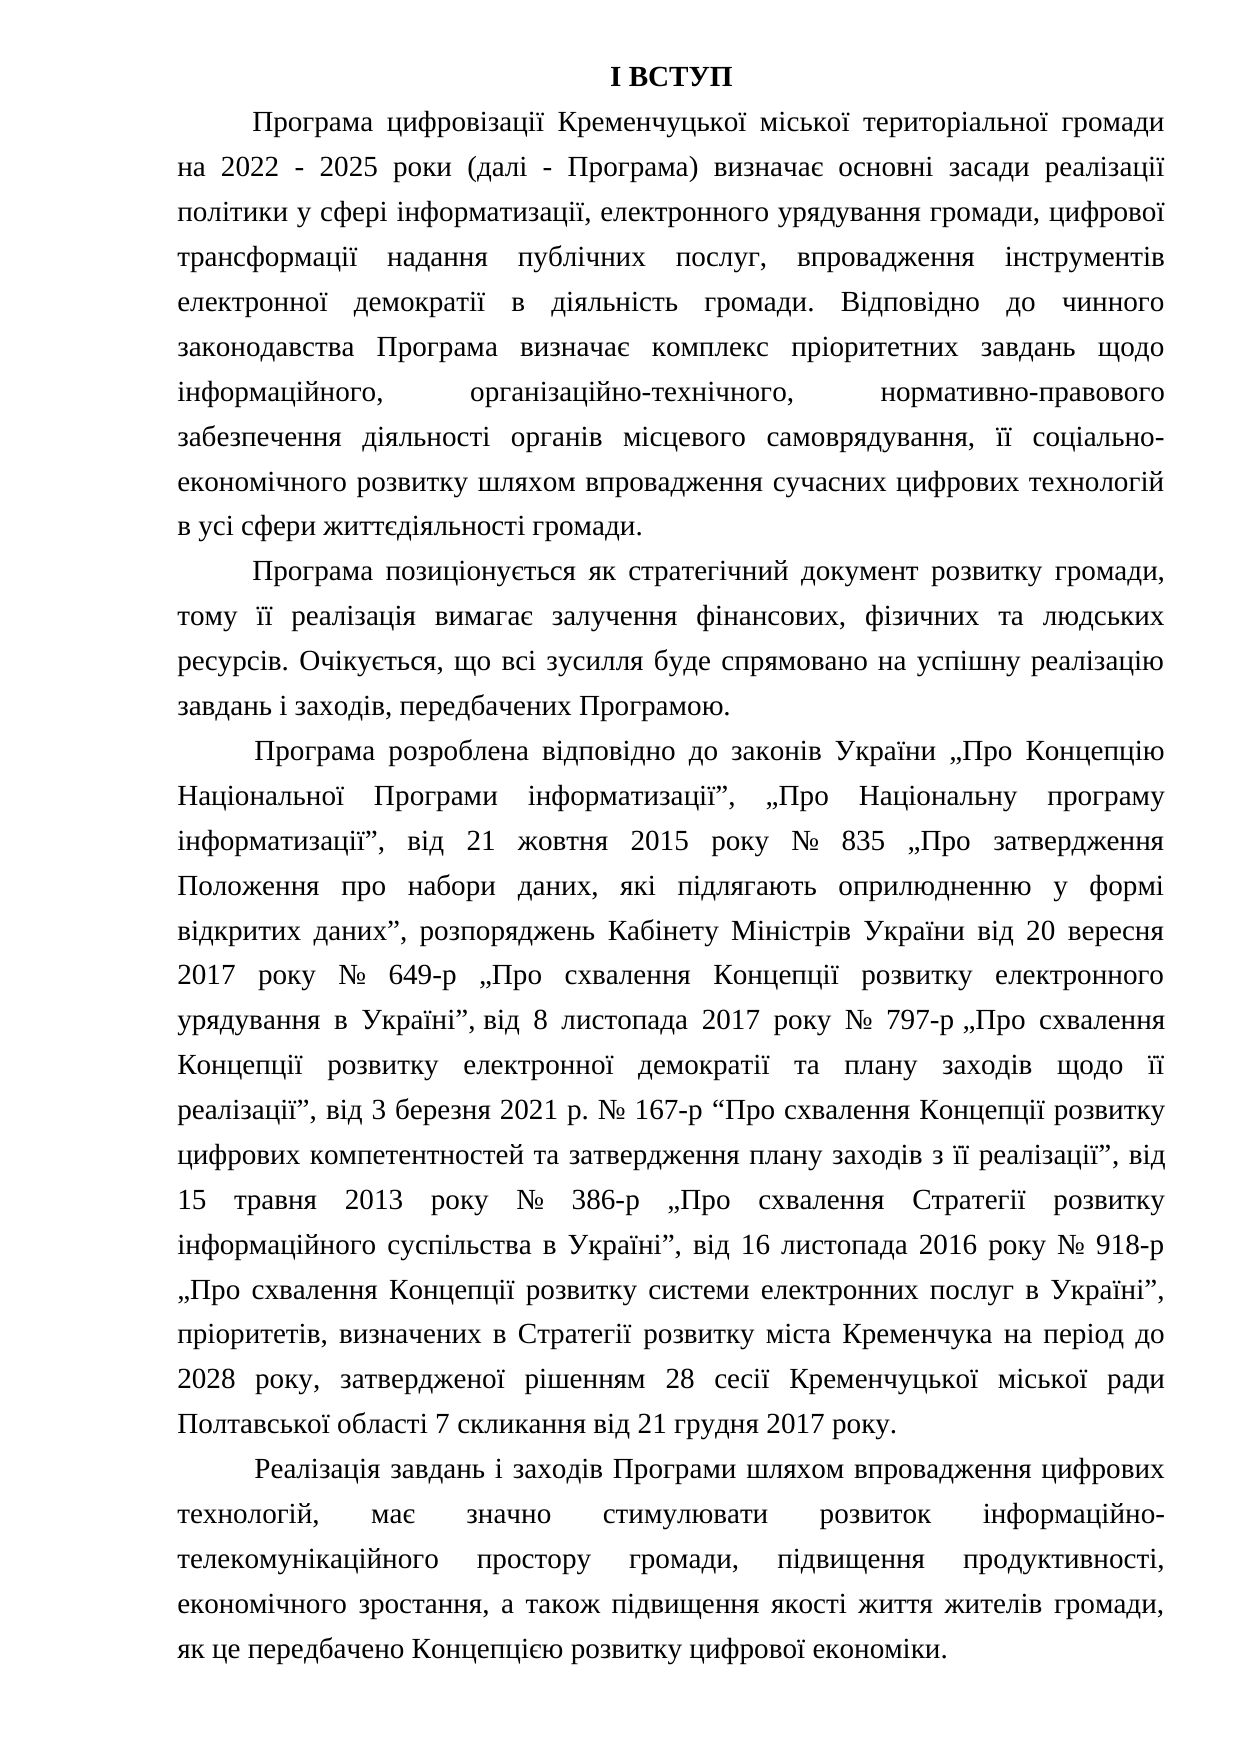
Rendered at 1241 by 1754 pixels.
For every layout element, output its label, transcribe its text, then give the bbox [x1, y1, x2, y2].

text Реалізація завдань і заходів Програми шляхом впровадження цифрових технологій, має значно стимулювати розвиток інформаційно- телекомунікаційного простору громади, підвищення продуктивності, економічного зростання, а також підвищення якості життя жителів громади, як це передбачено Концепцією розвитку цифрової економіки. [177, 1451, 1165, 1664]
text Програма цифровізації Кременчуцької міської територіальної громади на 2022 - 2025 роки (далі - Програма) визначає основні засади реалізації політики у сфері інформатизації, електронного урядування громади, цифрової трансформації надання публічних послуг, впровадження інструментів електронної демократії в діяльність громади. Відповідно до чинного законодавства Програма визначає комплекс пріоритетних завдань щодо інформаційного, організаційно-технічного, нормативно-правового забезпечення діяльності органів місцевого самоврядування, її соціально-економічного розвитку шляхом впровадження сучасних цифрових технологій в усі сфери життєдіяльності громади. [177, 104, 1165, 542]
text І ВСТУП [177, 59, 1165, 92]
text Програма розроблена відповідно до законів України „Про Концепцію Національної Програми інформатизації”, „Про Національну програму інформатизації”, від 21 жовтня 2015 року № 835 „Про затвердження Положення про набори даних, які підлягають оприлюдненню у формі відкритих даних”, розпоряджень Кабінету Міністрів України від 20 вересня 2017 року № 649-р „Про схвалення Концепції розвитку електронного урядування в Україні”, від 8 листопада 2017 року № 797-р „Про схвалення Концепції розвитку електронної демократії та плану заходів щодо її реалізації”, від 3 березня 2021 р. № 167-р “Про схвалення Концепції розвитку цифрових компетентностей та затвердження плану заходів з її реалізації”, від 15 травня 2013 року № 386-р „Про схвалення Стратегії розвитку інформаційного суспільства в Україні”, від 16 листопада 2016 року № 918-р „Про схвалення Концепції розвитку системи електронних послуг в Україні”, пріоритетів, визначених в Стратегії розвитку міста Кременчука на період до 2028 року, затвердженої рішенням 28 сесії Кременчуцької міської ради Полтавської області 7 скликання від 21 грудня 2017 року. [177, 733, 1165, 1440]
text Програма позиціонується як стратегічний документ розвитку громади, тому її реалізація вимагає залучення фінансових, фізичних та людських ресурсів. Очікується, що всі зусилля буде спрямовано на успішну реалізацію завдань і заходів, передбачених Програмою. [177, 553, 1165, 722]
